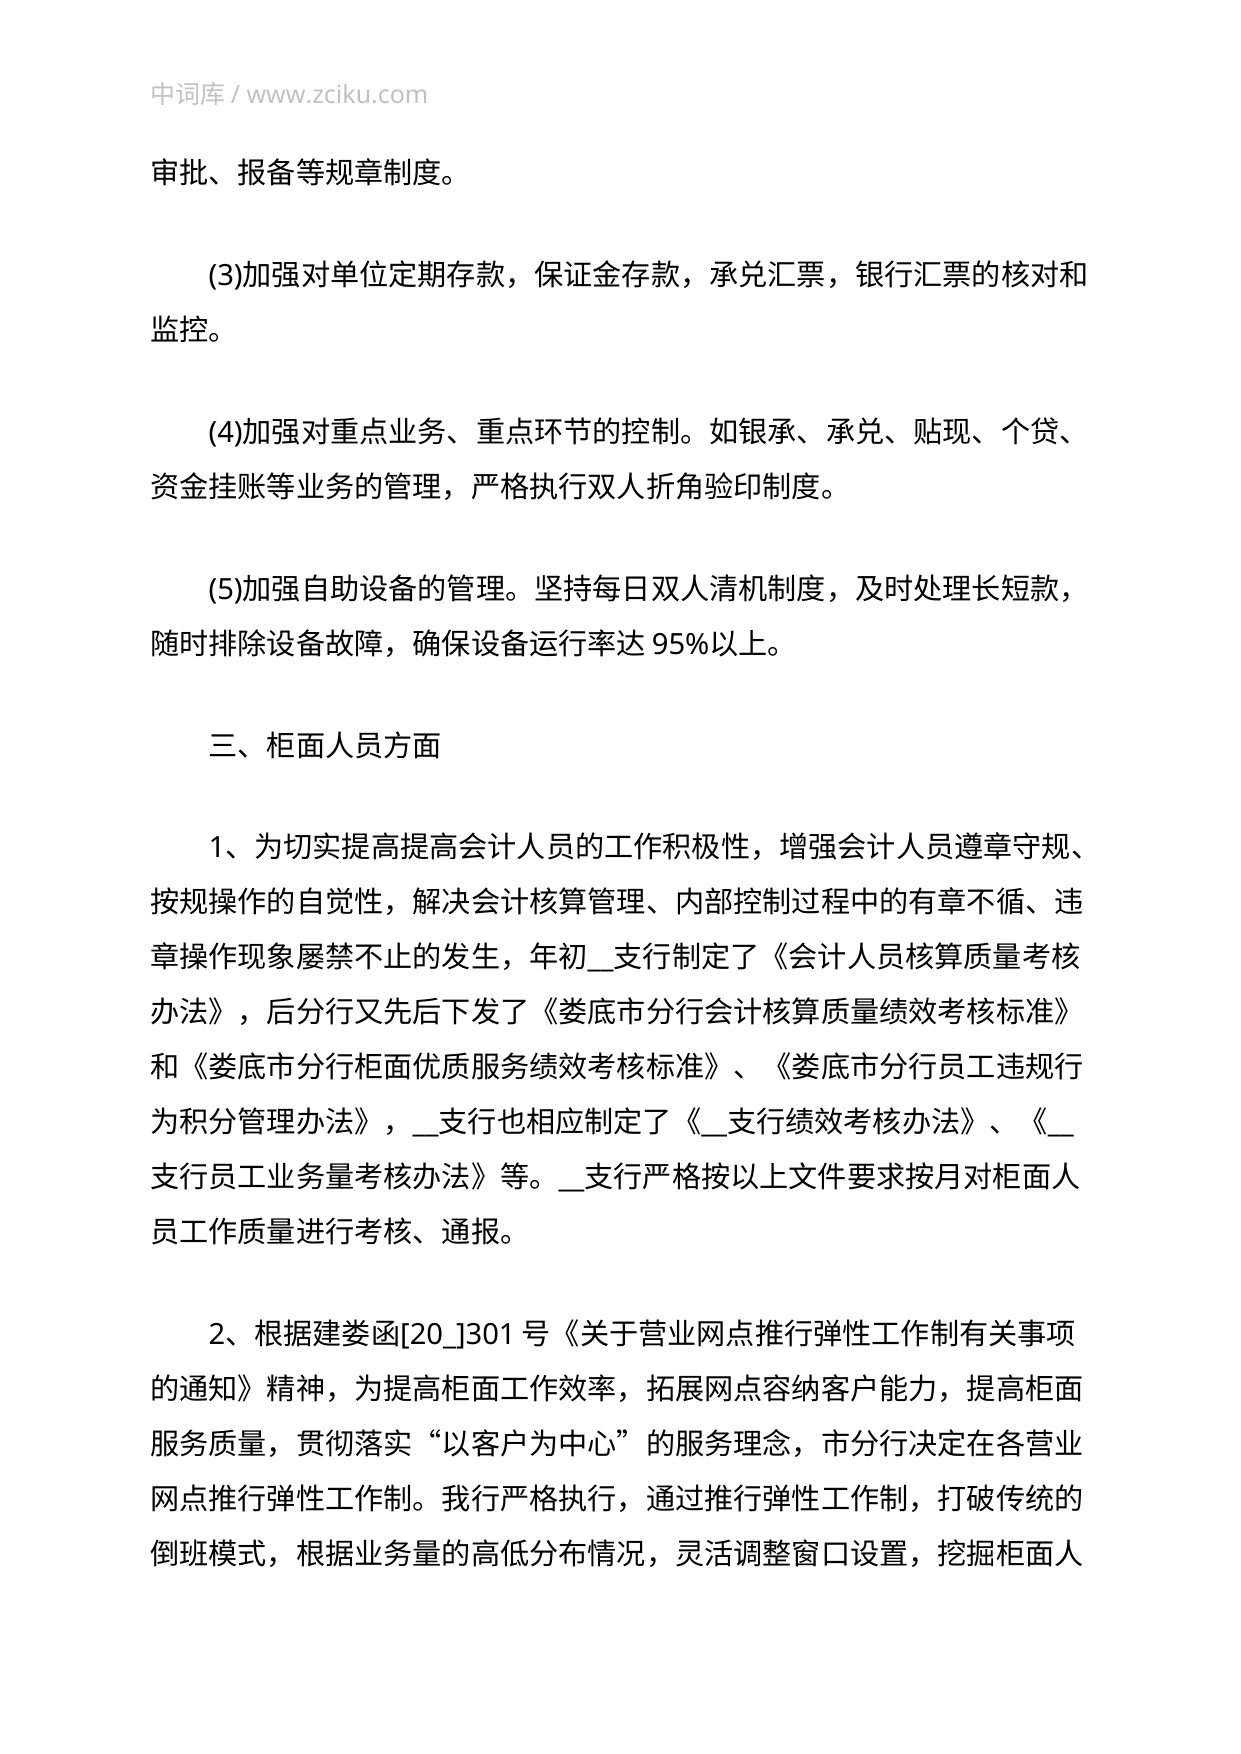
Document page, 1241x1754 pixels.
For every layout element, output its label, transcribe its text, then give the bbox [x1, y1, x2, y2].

text 1、为切实提高提高会计人员的工作积极性，增强会计人员遵章守规、按规操作的自觉性，解决会计核算管理、内部控制过程中的有章不循、违章操作现象屡禁不止的发生，年初__支行制定了《会计人员核算质量考核办法》，后分行又先后下发了《娄底市分行会计核算质量绩效考核标准》和《娄底市分行柜面优质服务绩效考核标准》、《娄底市分行员工违规行为积分管理办法》，__支行也相应制定了《__支行绩效考核办法》、《__支行员工业务量考核办法》等。__支行严格按以上文件要求按月对柜面人员工作质量进行考核、通报。 [150, 824, 1090, 1251]
text (5)加强自助设备的管理。坚持每日双人清机制度，及时处理长短款，随时排除设备故障，确保设备运行率达95%以上。 [150, 565, 1090, 663]
text (3)加强对单位定期存款，保证金存款，承兑汇票，银行汇票的核对和监控。 [150, 252, 1090, 349]
text (4)加强对重点业务、重点环节的控制。如银承、承兑、贴现、个贷、资金挂账等业务的管理，严格执行双人折角验印制度。 [150, 408, 1090, 506]
text 三、柜面人员方面 [150, 722, 1090, 764]
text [150, 150, 1090, 192]
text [150, 1311, 1090, 1572]
